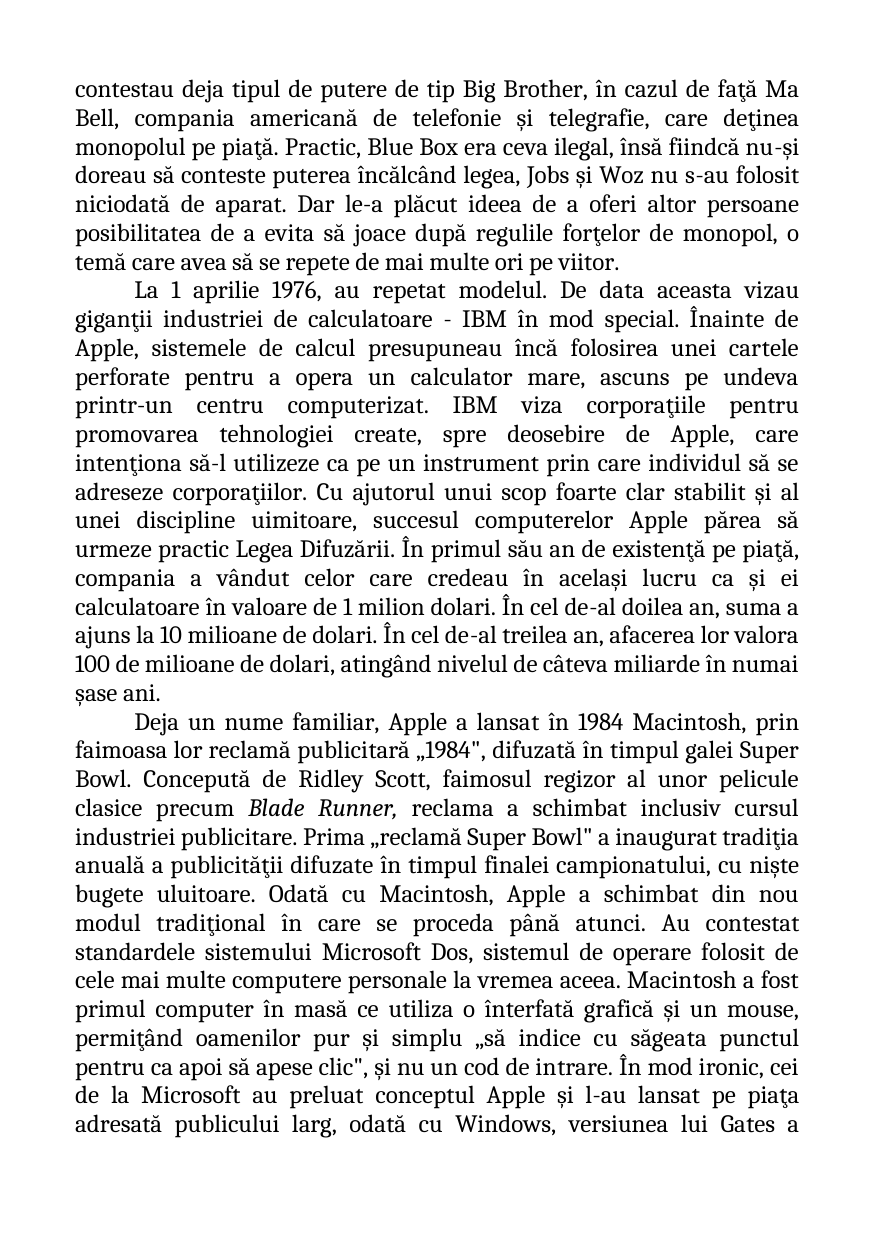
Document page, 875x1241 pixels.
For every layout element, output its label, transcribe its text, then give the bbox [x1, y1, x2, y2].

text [75, 75, 799, 276]
text La 1 aprilie 1976, au repetat modelul. De data aceasta vizau giganţii industriei de calculatoare - IBM în mod special. Înainte de Apple, sistemele de calcul presupuneau încă folosirea unei cartele perforate pentru a opera un calculator mare, ascuns pe undeva printr-un centru computerizat. IBM viza corporaţiile pentru promovarea tehnologiei create, spre deosebire de Apple, care intenţiona să-l utilizeze ca pe un instrument prin care individul să se adreseze corporaţiilor. Cu ajutorul unui scop foarte clar stabilit şi al unei discipline uimitoare, succesul computerelor Apple părea să urmeze practic Legea Difuzării. În primul său an de existenţă pe piaţă, compania a vândut celor care credeau în acelaşi lucru ca şi ei calculatoare în valoare de 1 milion dolari. În cel de-al doilea an, suma a ajuns la 10 milioane de dolari. În cel de-al treilea an, afacerea lor valora 100 de milioane de dolari, atingând nivelul de câteva miliarde în numai şase ani. [75, 276, 799, 707]
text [75, 707, 799, 1139]
